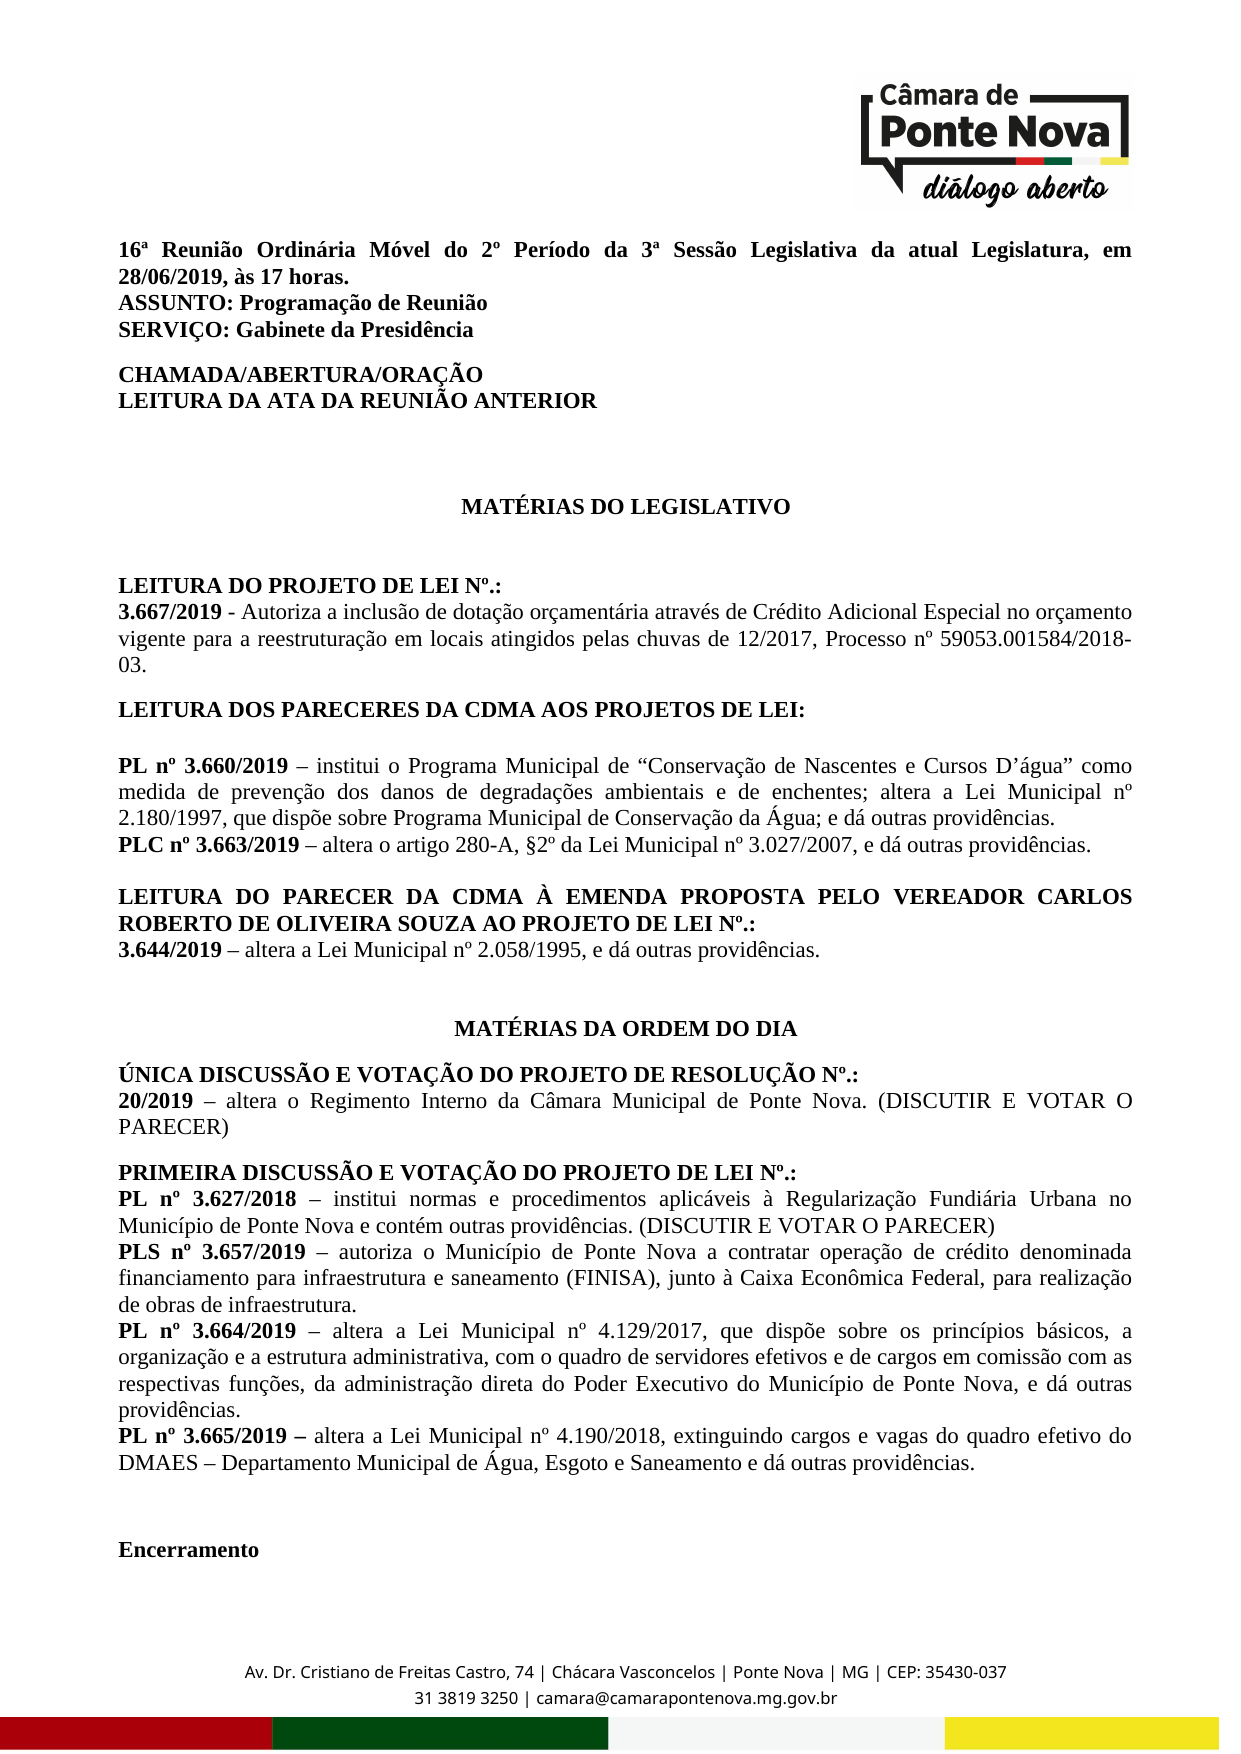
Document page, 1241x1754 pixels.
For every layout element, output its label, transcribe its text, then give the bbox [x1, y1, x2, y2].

text PL nº 3.660/2019 – institui o Programa Municipal de “Conservação de Nascentes e Cursos D’água” como medida de prevenção dos danos de degradações ambientais e de enchentes; altera a Lei Municipal nº 2.180/1997, que dispõe sobre Programa Municipal de Conservação da Água; e dá outras providências. [118, 752, 1134, 831]
text 3.644/2019 – altera a Lei Municipal nº 2.058/1995, e dá outras providências. [118, 936, 1134, 962]
text 3.667/2019 - Autoriza a inclusão de dotação orçamentária através de Crédito Adicional Especial no orçamento vigente para a reestruturação em locais atingidos pelas chuvas de 12/2017, Processo nº 59053.001584/2018-03. [118, 598, 1134, 677]
text PLS nº 3.657/2019 – autoriza o Município de Ponte Nova a contratar operação de crédito denominada financiamento para infraestrutura e saneamento (FINISA), junto à Caixa Econômica Federal, para realização de obras de infraestrutura. [118, 1238, 1134, 1317]
text 16ª Reunião Ordinária Móvel do 2º Período da 3ª Sessão Legislativa da atual Legislatura, em 28/06/2019, às 17 horas. [118, 237, 1134, 289]
text MATÉRIAS DO LEGISLATIVO [118, 493, 1134, 519]
text ÚNICA DISCUSSÃO E VOTAÇÃO DO PROJETO DE RESOLUÇÃO Nº.: [118, 1061, 1134, 1087]
text LEITURA DOS PARECERES DA CDMA AOS PROJETOS DE LEI: [118, 697, 1134, 723]
picture [854, 73, 1134, 212]
text Encerramento [118, 1536, 1134, 1562]
text PLC nº 3.663/2019 – altera o artigo 280-A, §2º da Lei Municipal nº 3.027/2007, e dá outras providências. [118, 831, 1134, 857]
text PL nº 3.664/2019 – altera a Lei Municipal nº 4.129/2017, que dispõe sobre os princípios básicos, a organização e a estrutura administrativa, com o quadro de servidores efetivos e de cargos em comissão com as respectivas funções, da administração direta do Poder Executivo do Município de Ponte Nova, e dá outras providências. [118, 1317, 1134, 1422]
text PRIMEIRA DISCUSSÃO E VOTAÇÃO DO PROJETO DE LEI Nº.: [118, 1159, 1134, 1185]
text LEITURA DO PROJETO DE LEI Nº.: [118, 572, 1134, 598]
text LEITURA DA ATA DA REUNIÃO ANTERIOR [118, 387, 1134, 414]
text 20/2019 – altera o Regimento Interno da Câmara Municipal de Ponte Nova. (DISCUTIR E VOTAR O PARECER) [118, 1087, 1134, 1140]
text CHAMADA/ABERTURA/ORAÇÃO [118, 361, 1134, 387]
text PL nº 3.627/2018 – institui normas e procedimentos aplicáveis à Regularização Fundiária Urbana no Município de Ponte Nova e contém outras providências. (DISCUTIR E VOTAR O PARECER) [118, 1185, 1134, 1238]
text PL nº 3.665/2019 – altera a Lei Municipal nº 4.190/2018, extinguindo cargos e vagas do quadro efetivo do DMAES – Departamento Municipal de Água, Esgoto e Saneamento e dá outras providências. [118, 1422, 1134, 1475]
subtitle SERVIÇO: Gabinete da Presidência [118, 316, 1134, 342]
text LEITURA DO PARECER DA CDMA À EMENDA PROPOSTA PELO VEREADOR CARLOS ROBERTO DE OLIVEIRA SOUZA AO PROJETO DE LEI Nº.: [118, 883, 1134, 936]
text ASSUNTO: Programação de Reunião [118, 289, 1134, 316]
text MATÉRIAS DA ORDEM DO DIA [118, 1015, 1134, 1042]
picture [0, 1717, 1219, 1754]
